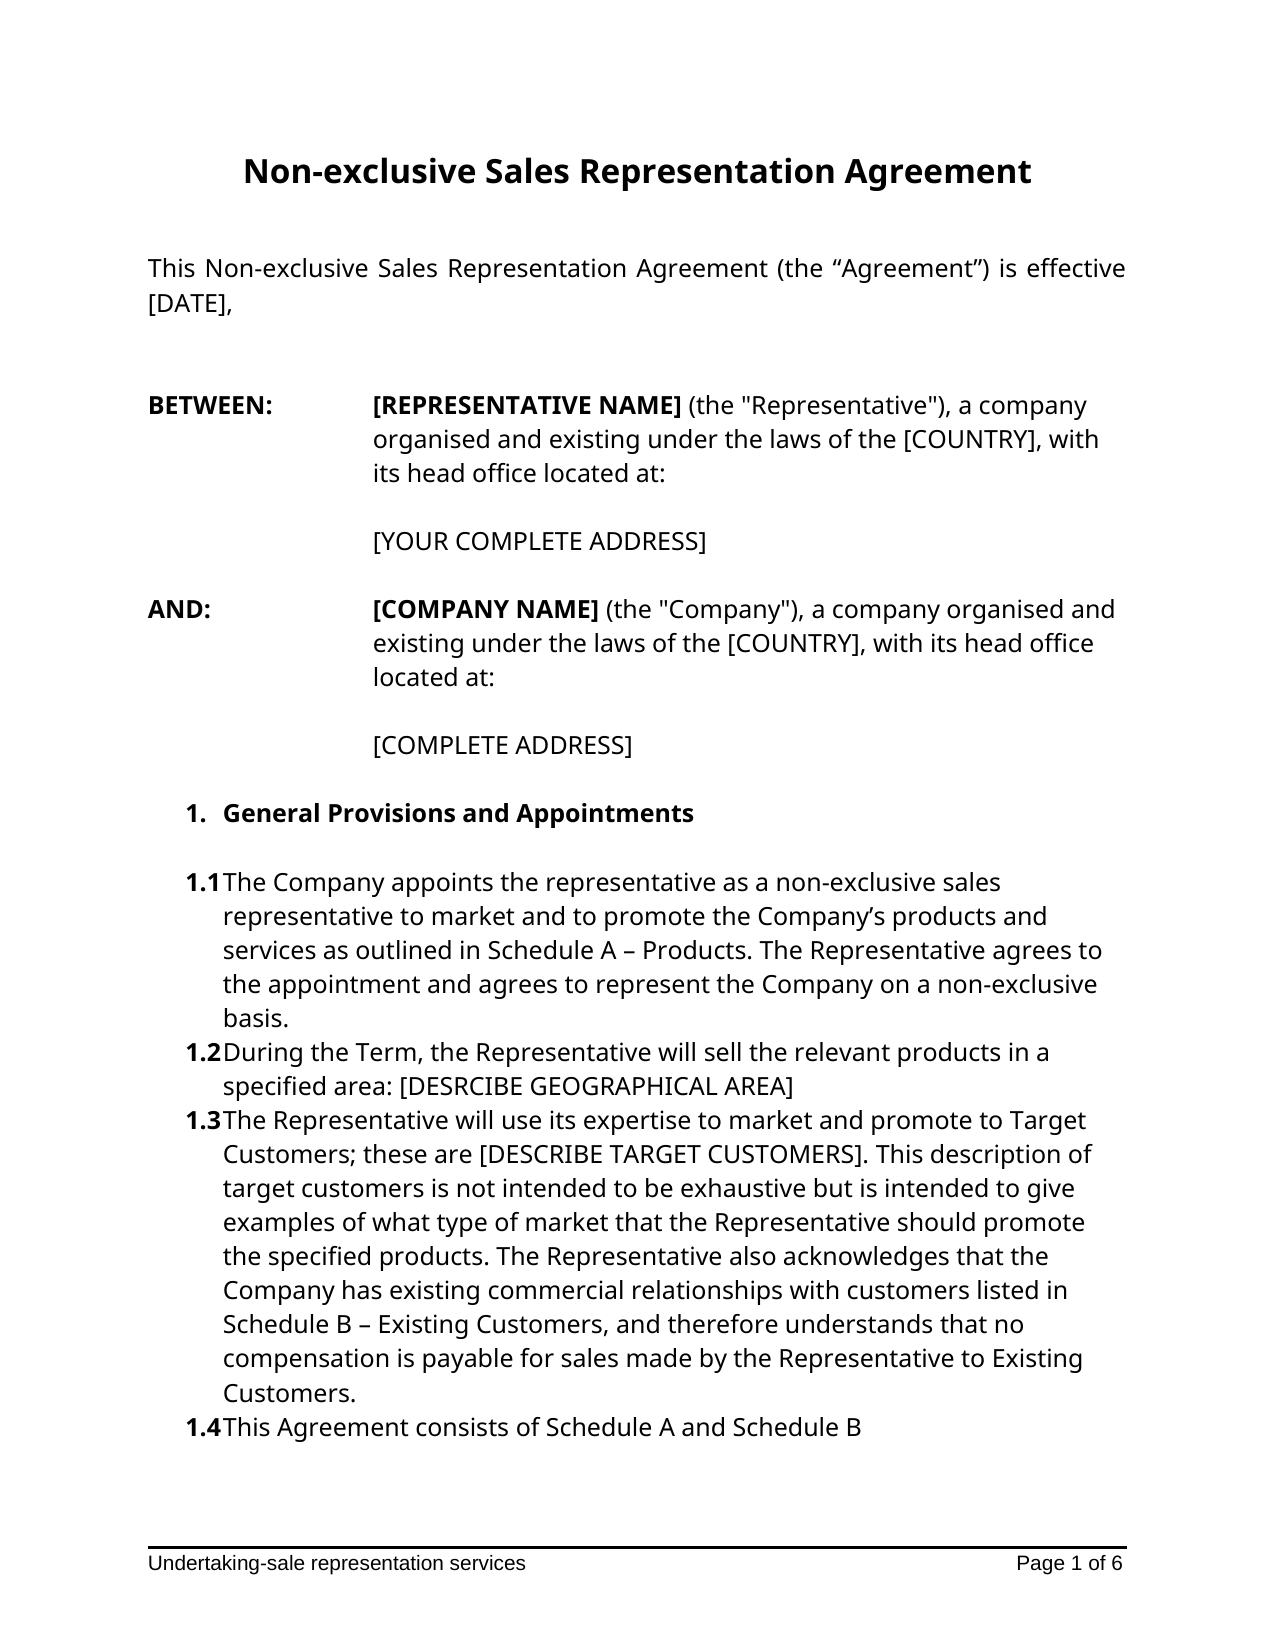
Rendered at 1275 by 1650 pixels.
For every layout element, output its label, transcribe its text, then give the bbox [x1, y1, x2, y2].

text [COMPLETE ADDRESS] [148, 728, 1127, 762]
text [YOUR COMPLETE ADDRESS] [148, 524, 1127, 558]
text BETWEEN: [REPRESENTATIVE NAME] (the "Representative"), a company organised and existing under the laws of the [COUNTRY], with its head office located at: [148, 387, 1127, 489]
list The Company appoints the representative as a non-exclusive sales representative to market and to promote the Company’s products and services as outlined in Schedule A – Products. The Representative agrees to the appointment and agrees to represent the Company on a non-exclusive basis. [185, 864, 1127, 1034]
text This Non-exclusive Sales Representation Agreement (the “Agreement”) is effective [DATE], [148, 251, 1127, 319]
list This Agreement consists of Schedule A and Schedule B [185, 1409, 1127, 1443]
text Non-exclusive Sales Representation Agreement [148, 148, 1127, 193]
list General Provisions and Appointments [185, 796, 1127, 830]
text AND: [COMPANY NAME] (the "Company"), a company organised and existing under the laws of the [COUNTRY], with its head office located at: [148, 592, 1127, 694]
list During the Term, the Representative will sell the relevant products in a specified area: [DESRCIBE GEOGRAPHICAL AREA] [185, 1034, 1127, 1103]
list The Representative will use its expertise to market and promote to Target Customers; these are [DESCRIBE TARGET CUSTOMERS]. This description of target customers is not intended to be exhaustive but is intended to give examples of what type of market that the Representative should promote the specified products. The Representative also acknowledges that the Company has existing commercial relationships with customers listed in Schedule B – Existing Customers, and therefore understands that no compensation is payable for sales made by the Representative to Existing Customers. [185, 1103, 1127, 1409]
